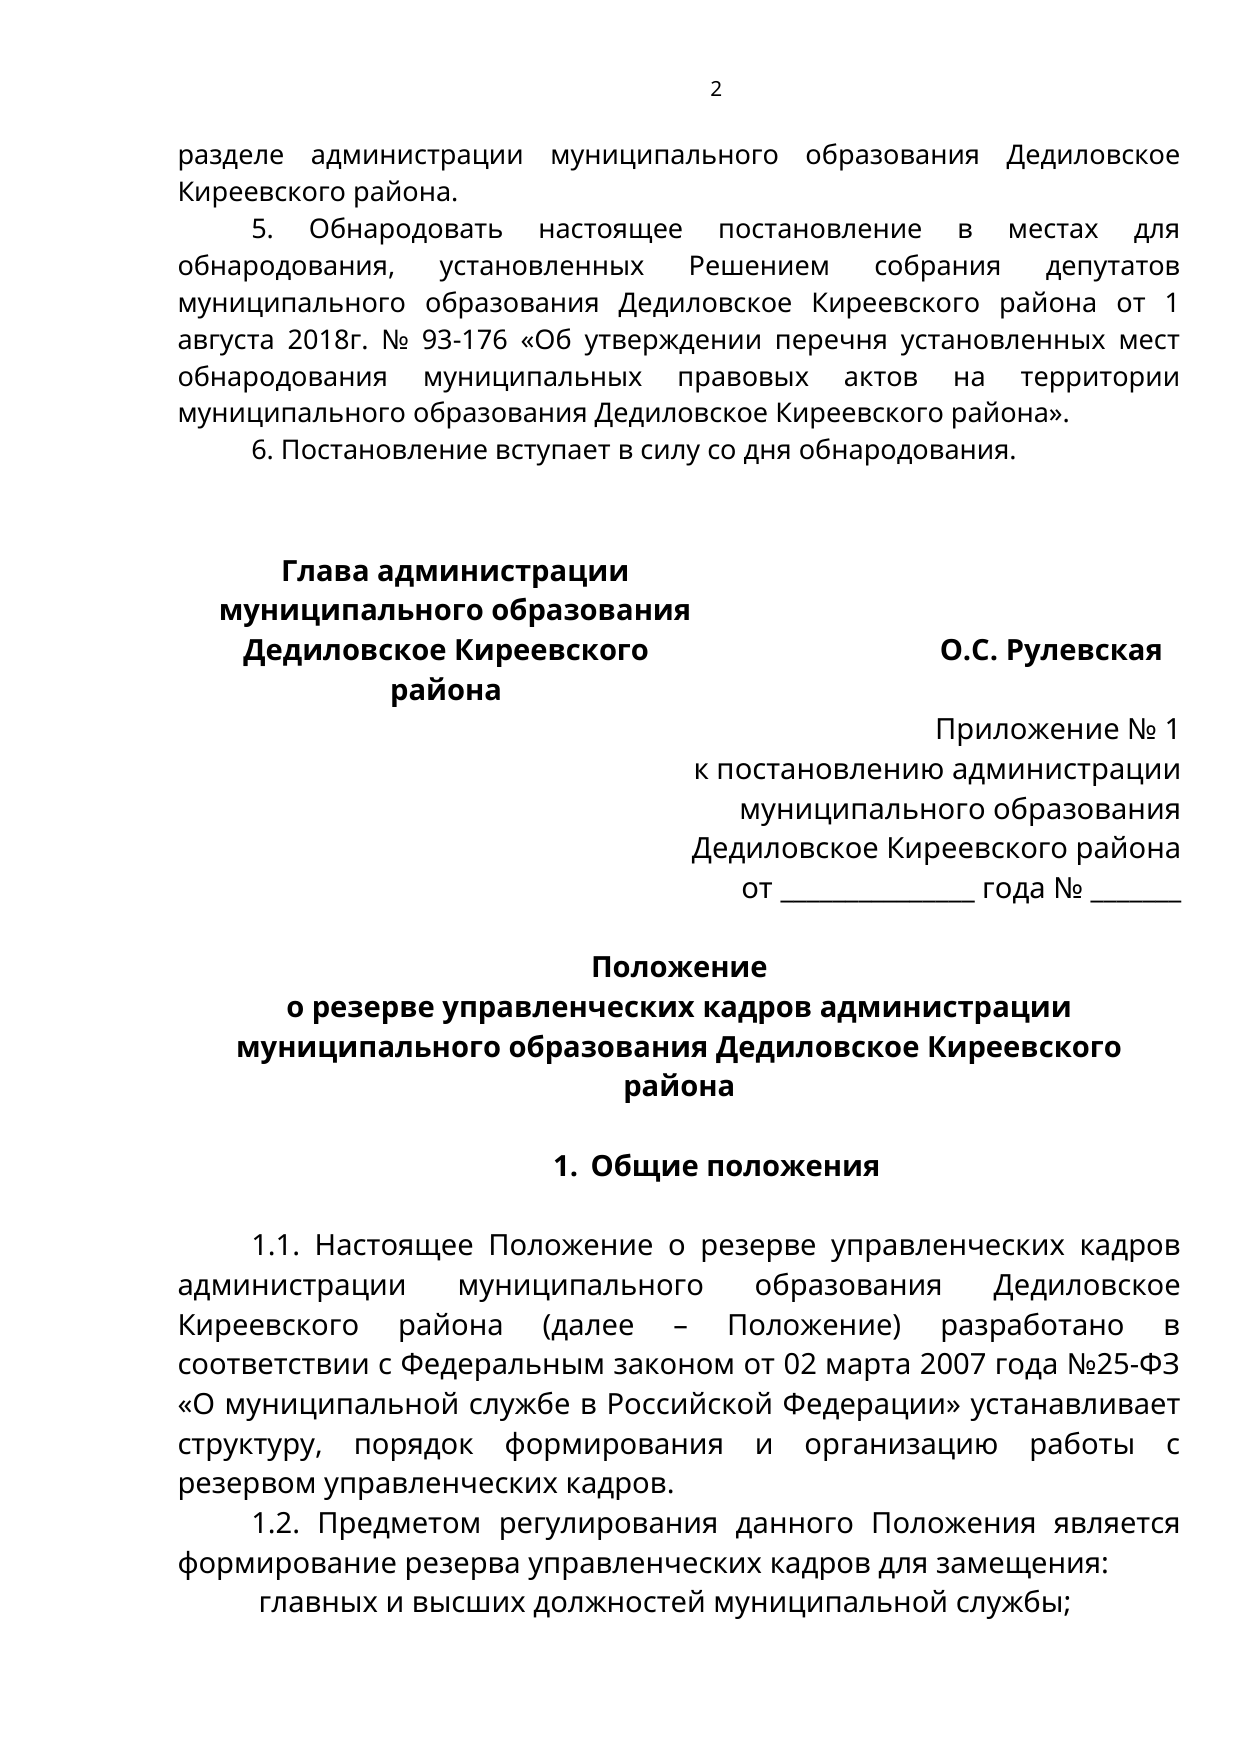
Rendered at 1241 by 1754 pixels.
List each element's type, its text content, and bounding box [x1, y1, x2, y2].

text 6. Постановление вступает в силу со дня обнародования. [177, 431, 1181, 468]
text Приложение № 1 [177, 708, 1181, 748]
text 1.2. Предметом регулирования данного Положения является формирование резерва управленческих кадров для замещения: [177, 1502, 1181, 1582]
text 5. Обнародовать настоящее постановление в местах для обнародования, установленных Решением собрания депутатов муниципального образования Дедиловское Киреевского района от 1 августа 2018г. № 93-176 «Об утверждении перечня установленных мест обнародования муниципальных правовых актов на территории муниципального образования Дедиловское Киреевского района». [177, 209, 1181, 431]
title о резерве управленческих кадров администрации [177, 986, 1181, 1026]
table_header Глава администрации муниципального образования Дедиловское Киреевского района [177, 510, 715, 708]
text к постановлению администрации [177, 748, 1181, 788]
text Дедиловское Киреевского района [177, 828, 1181, 867]
text муниципального образования [177, 788, 1181, 828]
text от _______________ года № _______ [177, 867, 1181, 907]
list Общие положения [252, 1145, 1181, 1185]
text главных и высших должностей муниципальной службы; [177, 1582, 1181, 1621]
table_header О.С. Рулевская [715, 510, 1174, 708]
title муниципального образования Дедиловское Киреевского района [177, 1026, 1181, 1105]
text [177, 136, 1181, 209]
text 1.1. Настоящее Положение о резерве управленческих кадров администрации муниципального образования Дедиловское Киреевского района (далее – Положение) разработано в соответствии с Федеральным законом от 02 марта 2007 года №25-ФЗ «О муниципальной службе в Российской Федерации» устанавливает структуру, порядок формирования и организацию работы с резервом управленческих кадров. [177, 1224, 1181, 1502]
title Положение [177, 947, 1181, 986]
